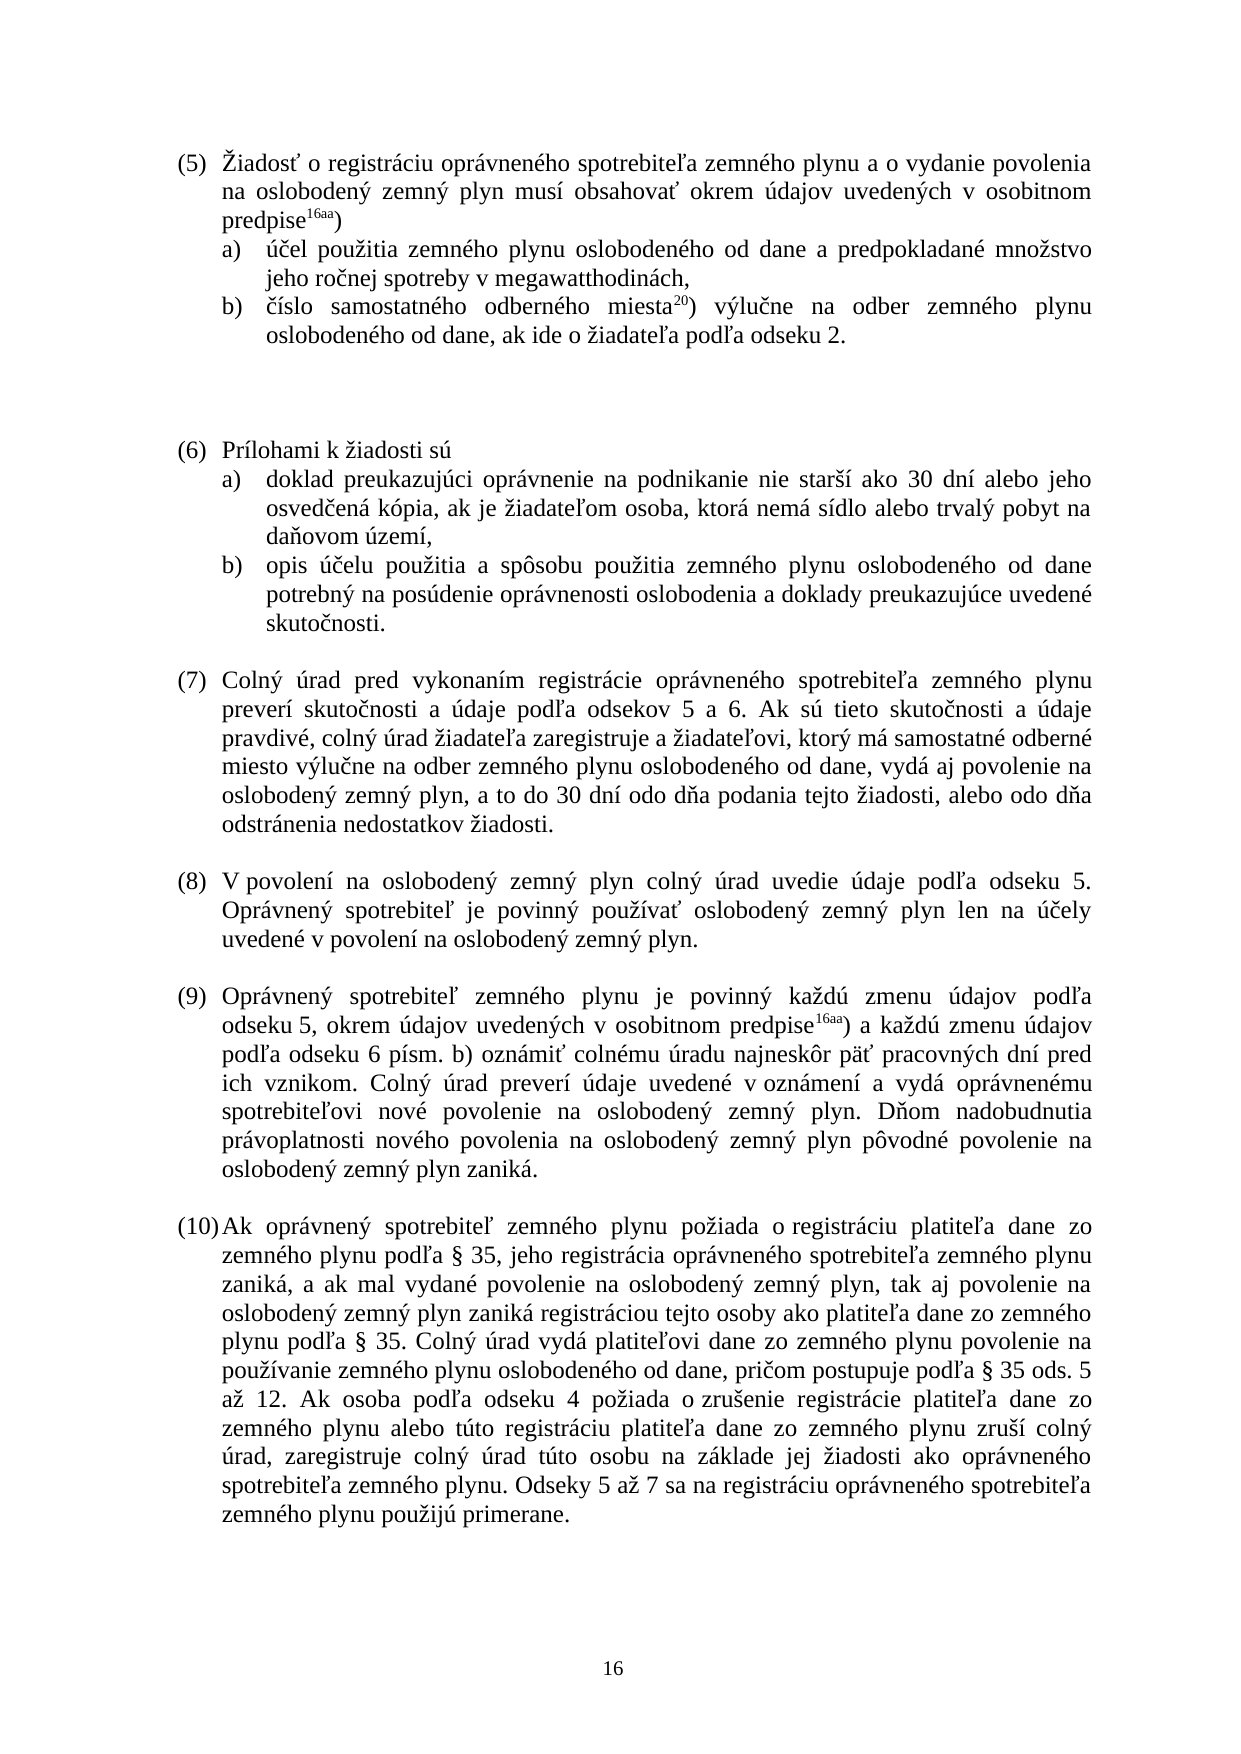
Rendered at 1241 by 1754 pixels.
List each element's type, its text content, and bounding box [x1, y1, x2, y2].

list Prílohami k žiadosti sú [177, 435, 1093, 464]
list účel použitia zemného plynu oslobodeného od dane a predpokladané množstvo jeho ročnej spotreby v megawatthodinách, [222, 234, 1093, 291]
list opis účelu použitia a spôsobu použitia zemného plynu oslobodeného od dane potrebný na posúdenie oprávnenosti oslobodenia a doklady preukazujúce uvedené skutočnosti. [222, 550, 1093, 636]
list Oprávnený spotrebiteľ zemného plynu je povinný každú zmenu údajov podľa odseku 5, okrem údajov uvedených v osobitnom predpise16aa) a každú zmenu údajov podľa odseku 6 písm. b) oznámiť colnému úradu najneskôr päť pracovných dní pred ich vznikom. Colný úrad preverí údaje uvedené v oznámení a vydá oprávnenému spotrebiteľovi nové povolenie na oslobodený zemný plyn. Dňom nadobudnutia právoplatnosti nového povolenia na oslobodený zemný plyn pôvodné povolenie na oslobodený zemný plyn zaniká. [177, 981, 1093, 1183]
list Colný úrad pred vykonaním registrácie oprávneného spotrebiteľa zemného plynu preverí skutočnosti a údaje podľa odsekov 5 a 6. Ak sú tieto skutočnosti a údaje pravdivé, colný úrad žiadateľa zaregistruje a žiadateľovi, ktorý má samostatné odberné miesto výlučne na odber zemného plynu oslobodeného od dane, vydá aj povolenie na oslobodený zemný plyn, a to do 30 dní odo dňa podania tejto žiadosti, alebo odo dňa odstránenia nedostatkov žiadosti. [177, 665, 1093, 838]
list doklad preukazujúci oprávnenie na podnikanie nie starší ako 30 dní alebo jeho osvedčená kópia, ak je žiadateľom osoba, ktorá nemá sídlo alebo trvalý pobyt na daňovom území, [222, 464, 1093, 550]
list číslo samostatného odberného miesta20) výlučne na odber zemného plynu oslobodeného od dane, ak ide o žiadateľa podľa odseku 2. [222, 291, 1093, 349]
list V povolení na oslobodený zemný plyn colný úrad uvedie údaje podľa odseku 5. Oprávnený spotrebiteľ je povinný používať oslobodený zemný plyn len na účely uvedené v povolení na oslobodený zemný plyn. [177, 866, 1093, 953]
list Žiadosť o registráciu oprávneného spotrebiteľa zemného plynu a o vydanie povolenia na oslobodený zemný plyn musí obsahovať okrem údajov uvedených v osobitnom predpise16aa) [177, 148, 1093, 234]
list Ak oprávnený spotrebiteľ zemného plynu požiada o registráciu platiteľa dane zo zemného plynu podľa § 35, jeho registrácia oprávneného spotrebiteľa zemného plynu zaniká, a ak mal vydané povolenie na oslobodený zemný plyn, tak aj povolenie na oslobodený zemný plyn zaniká registráciou tejto osoby ako platiteľa dane zo zemného plynu podľa § 35. Colný úrad vydá platiteľovi dane zo zemného plynu povolenie na používanie zemného plynu oslobodeného od dane, pričom postupuje podľa § 35 ods. 5 až 12. Ak osoba podľa odseku 4 požiada o zrušenie registrácie platiteľa dane zo zemného plynu alebo túto registráciu platiteľa dane zo zemného plynu zruší colný úrad, zaregistruje colný úrad túto osobu na základe jej žiadosti ako oprávneného spotrebiteľa zemného plynu. Odseky 5 až 7 sa na registráciu oprávneného spotrebiteľa zemného plynu použijú primerane. [177, 1211, 1093, 1528]
